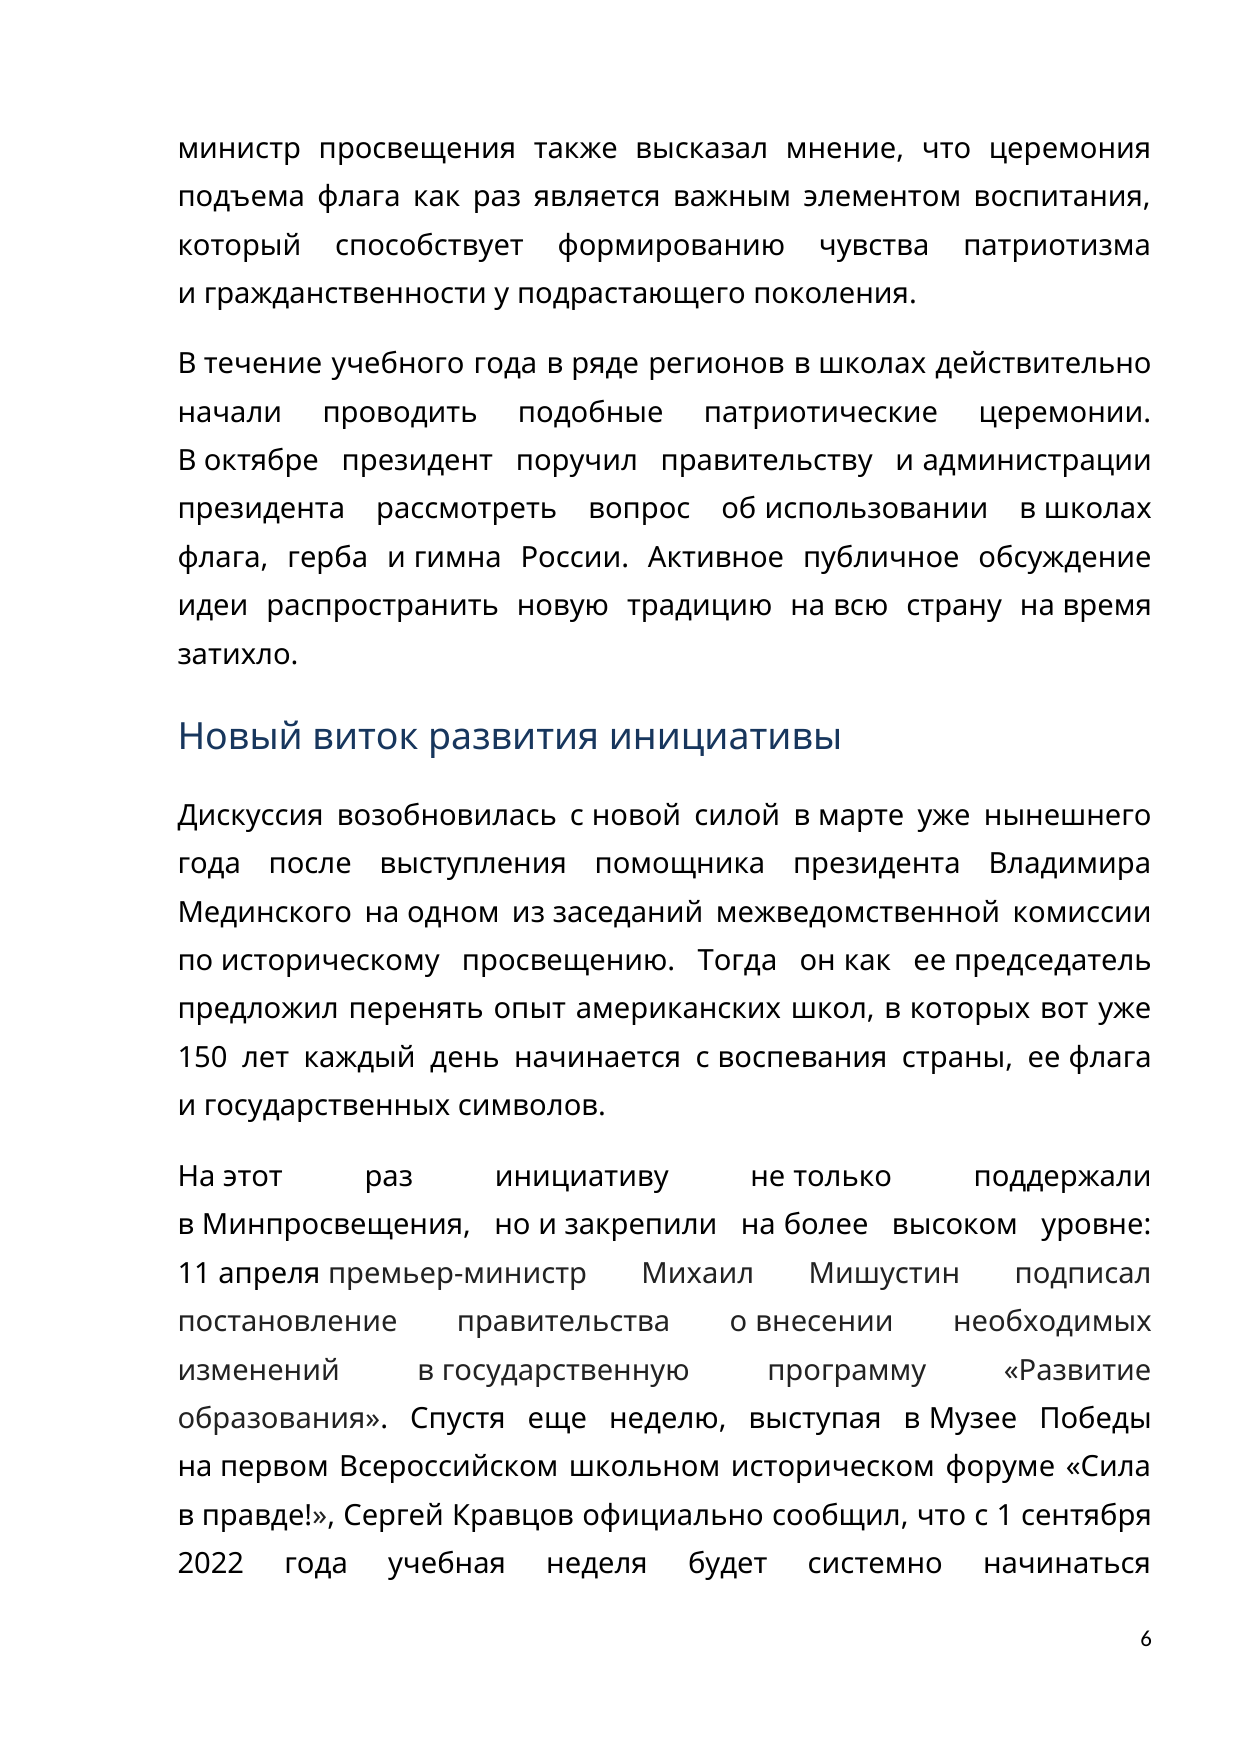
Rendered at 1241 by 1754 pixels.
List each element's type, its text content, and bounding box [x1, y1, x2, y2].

text Дискуссия возобновилась с новой силой в марте уже нынешнего года после выступления помощника президента Владимира Мединского на одном из заседаний межведомственной комиссии по историческому просвещению. Тогда он как ее председатель предложил перенять опыт американских школ, в которых вот уже 150 лет каждый день начинается с воспевания страны, ее флага и государственных символов. [177, 785, 1152, 1124]
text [177, 1146, 1152, 1582]
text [177, 118, 1152, 312]
text В течение учебного года в ряде регионов в школах действительно начали проводить подобные патриотические церемонии. В октябре президент поручил правительству и администрации президента рассмотреть вопрос об использовании в школах флага, герба и гимна России. Активное публичное обсуждение идеи распространить новую традицию на всю страну на время затихло. [177, 334, 1152, 673]
subtitle Новый виток развития инициативы [177, 673, 1152, 760]
